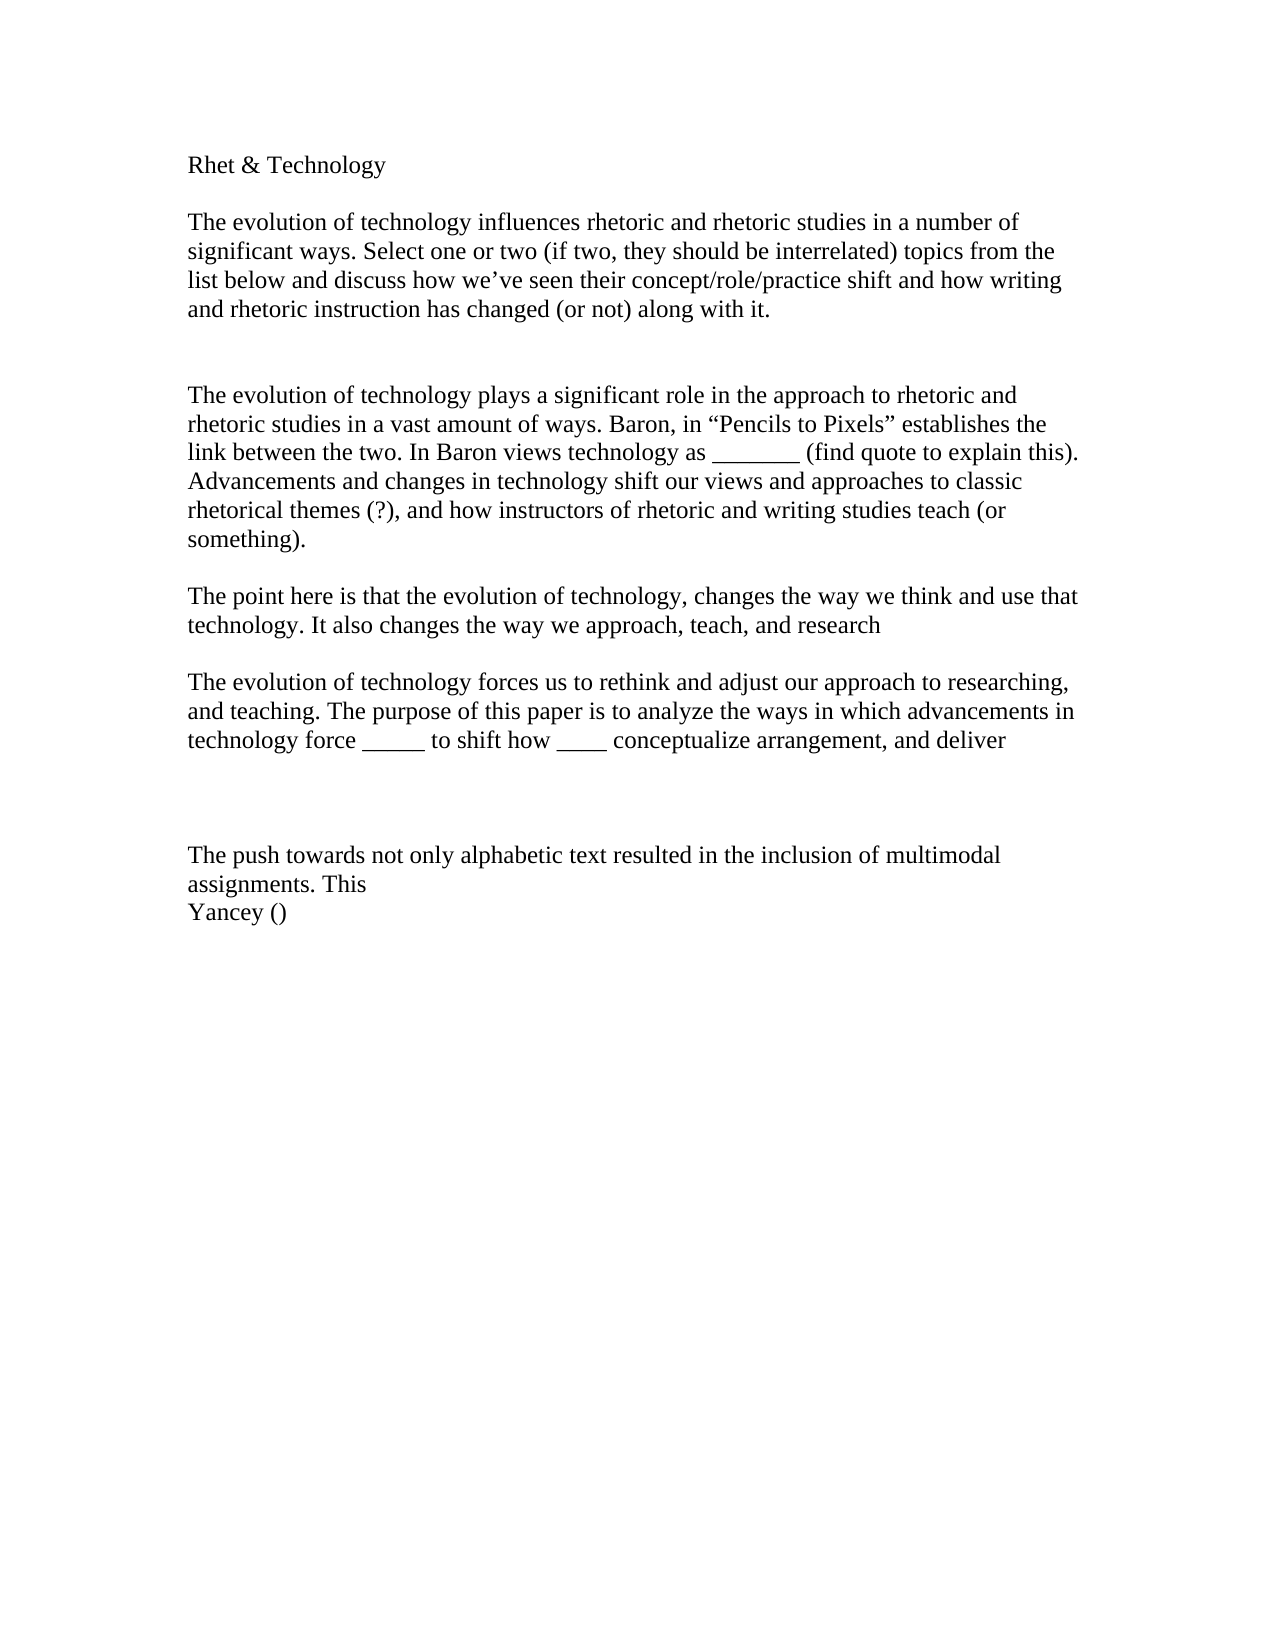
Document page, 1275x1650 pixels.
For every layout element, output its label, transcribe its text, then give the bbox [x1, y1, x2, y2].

text Rhet & Technology [187, 150, 1087, 179]
text The point here is that the evolution of technology, changes the way we think and use that technology. It also changes the way we approach, teach, and research [187, 581, 1087, 639]
text The push towards not only alphabetic text resulted in the inclusion of multimodal assignments. This [187, 840, 1087, 897]
text Yancey () [187, 897, 1087, 926]
text The evolution of technology plays a significant role in the approach to rhetoric and rhetoric studies in a vast amount of ways. Baron, in “Pencils to Pixels” establishes the link between the two. In Baron views technology as _______ (find quote to explain this). Advancements and changes in technology shift our views and approaches to classic rhetorical themes (?), and how instructors of rhetoric and writing studies teach (or something). [187, 380, 1087, 552]
text The evolution of technology forces us to rethink and adjust our approach to researching, and teaching. The purpose of this paper is to analyze the ways in which advancements in technology force _____ to shift how ____ conceptualize arrangement, and deliver [187, 639, 1087, 754]
text The evolution of technology influences rhetoric and rhetoric studies in a number of significant ways. Select one or two (if two, they should be interrelated) topics from the list below and discuss how we’ve seen their concept/role/practice shift and how writing and rhetoric instruction has changed (or not) along with it. [187, 207, 1087, 322]
